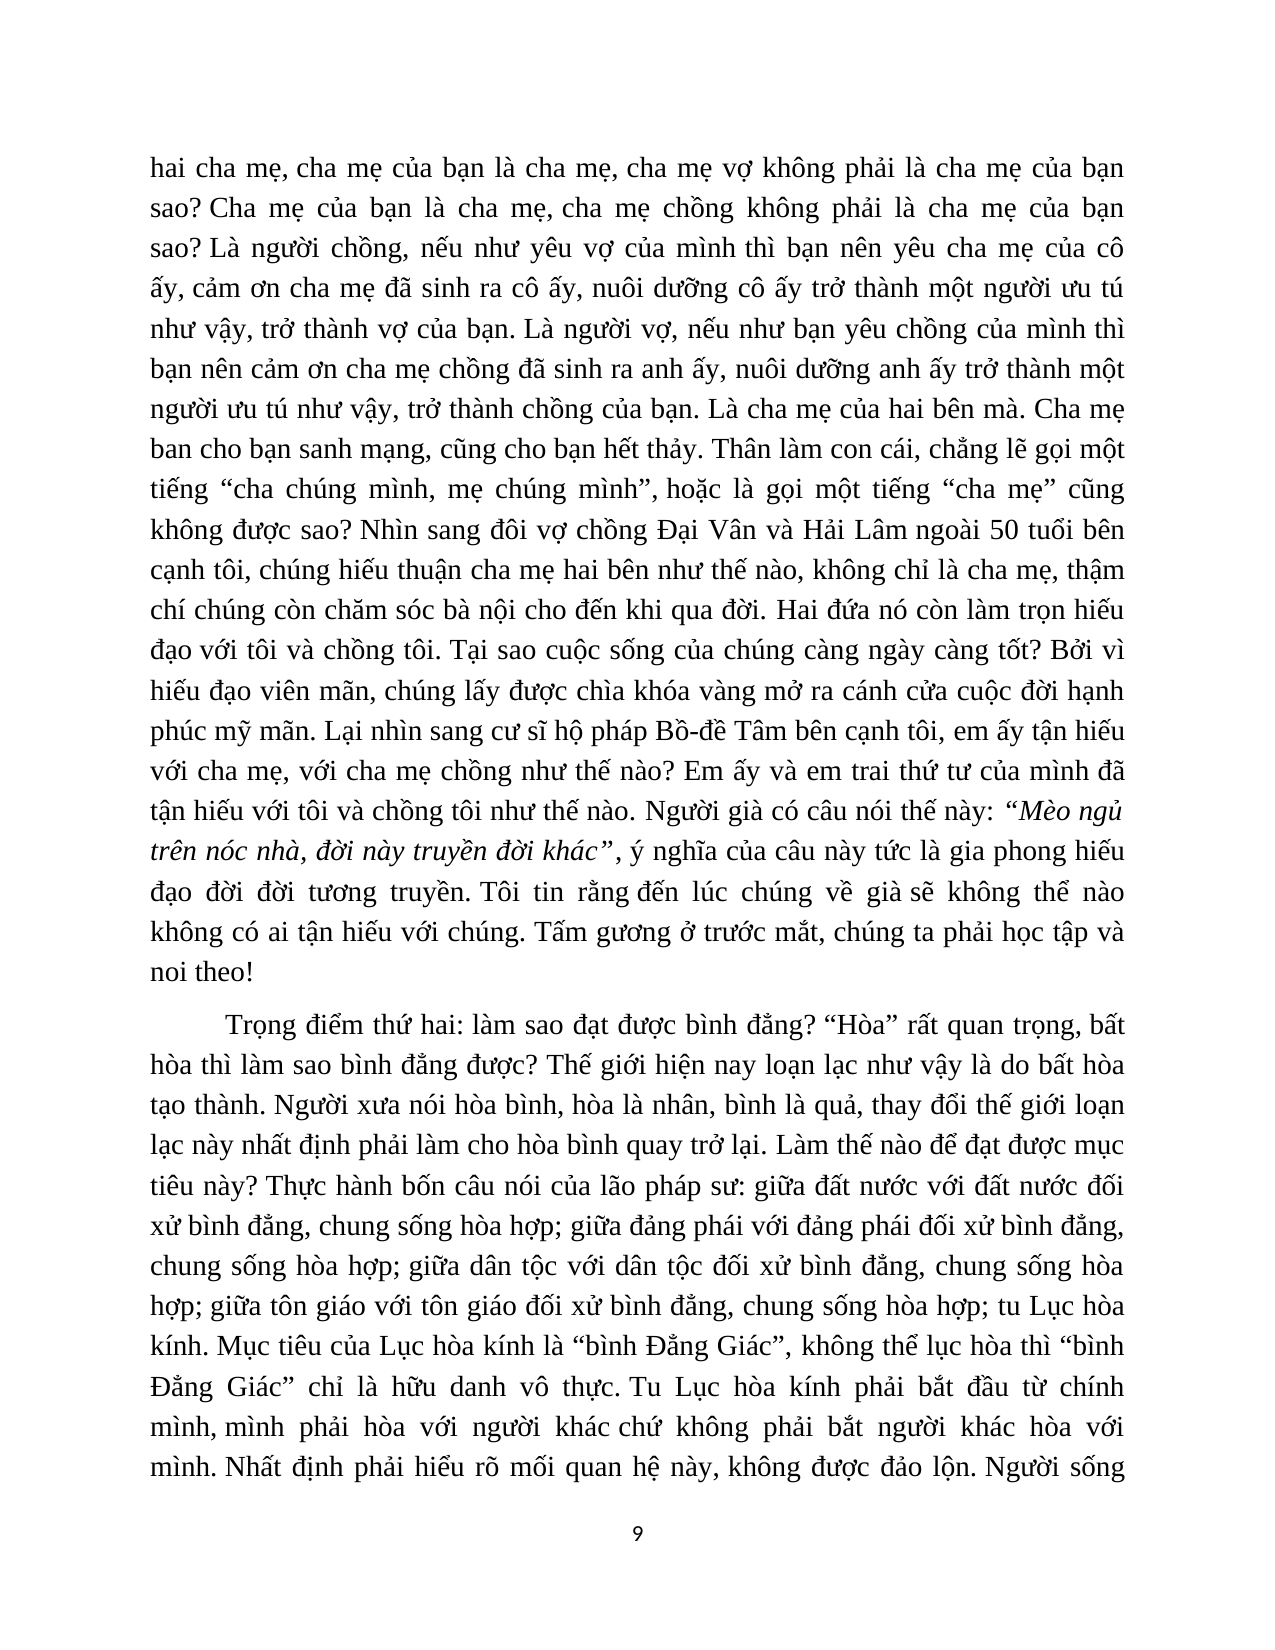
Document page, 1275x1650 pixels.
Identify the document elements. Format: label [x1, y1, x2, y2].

text [150, 1007, 1125, 1483]
text [150, 150, 1125, 988]
